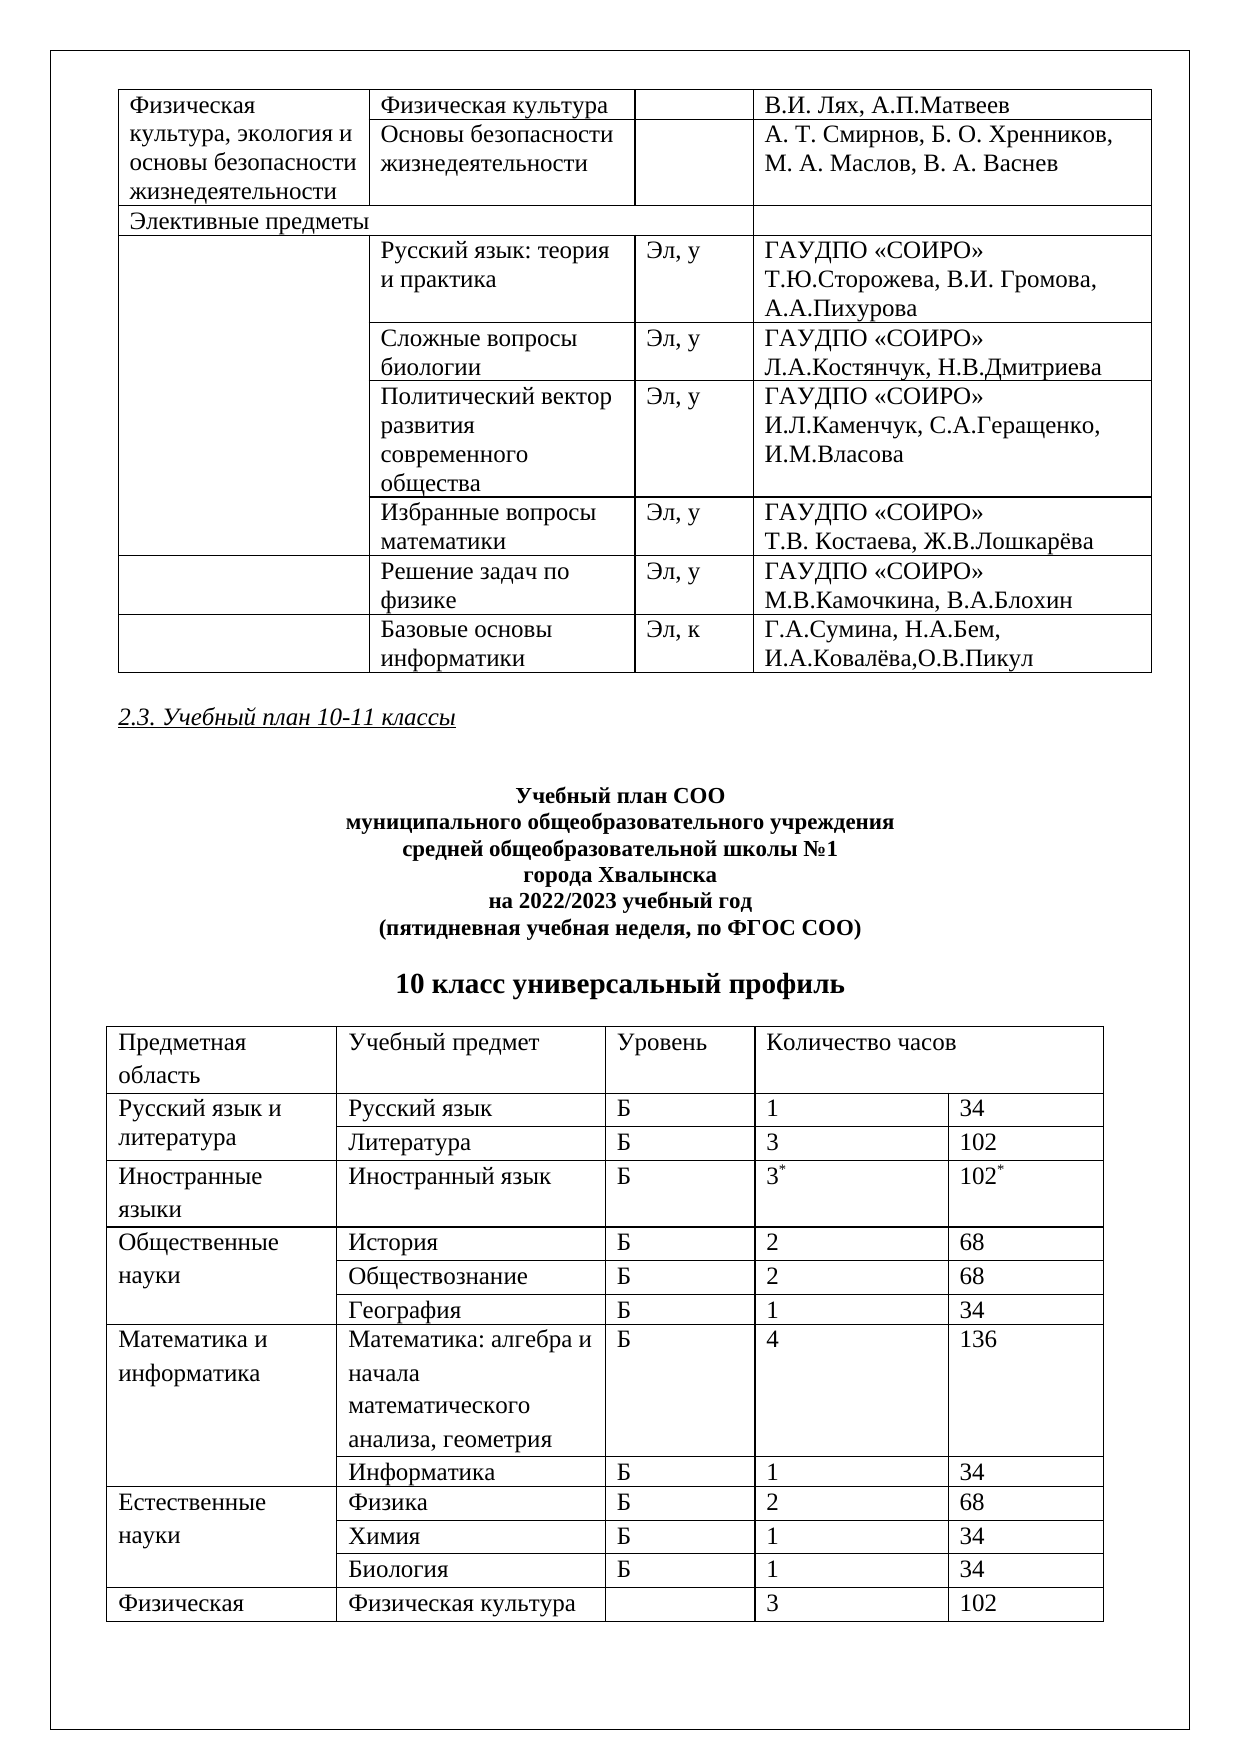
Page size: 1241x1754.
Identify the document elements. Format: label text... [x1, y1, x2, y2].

table_cell 3* [756, 1161, 948, 1226]
table_cell Иностранный язык [337, 1161, 605, 1226]
table_cell ГАУДПО «СОИРО» Т.Ю.Сторожева, В.И. Громова, А.А.Пихурова [754, 236, 1151, 322]
table_cell 34 [949, 1295, 1103, 1323]
table_cell [754, 206, 1151, 234]
table_cell Б [606, 1554, 754, 1587]
table_cell 102 [949, 1127, 1103, 1160]
table_cell Русский язык и литература [107, 1094, 336, 1160]
table_cell 2 [756, 1487, 948, 1520]
table_cell 4 [756, 1325, 948, 1456]
table_cell 68 [949, 1487, 1103, 1520]
table_cell Политический вектор развития современного общества [370, 381, 634, 496]
table_cell 136 [949, 1325, 1103, 1456]
table_cell А. Т. Смирнов, Б. О. Хренников, М. А. Маслов, В. А. Васнев [754, 120, 1151, 205]
table_cell Б [606, 1094, 754, 1126]
table_cell Русский язык: теория и практика [370, 236, 634, 322]
table_cell 3 [756, 1127, 948, 1160]
table_cell Б [606, 1228, 754, 1260]
table_cell 34 [949, 1457, 1103, 1486]
table_cell 1 [756, 1094, 948, 1126]
table_cell 68 [949, 1261, 1103, 1294]
table_cell ГАУДПО «СОИРО» Л.А.Костянчук, Н.В.Дмитриева [754, 323, 1151, 380]
text средней общеобразовательной школы №1 [118, 835, 1122, 861]
table_cell Базовые основы информатики [370, 615, 634, 672]
table_cell Эл, у [636, 381, 753, 496]
table_cell Физическая культура [337, 1588, 605, 1621]
table_cell Информатика [337, 1457, 605, 1486]
table_cell Иностранные языки [107, 1161, 336, 1226]
table_cell [606, 1588, 754, 1621]
table_cell Основы безопасности жизнедеятельности [370, 120, 634, 205]
text (пятидневная учебная неделя, по ФГОС СОО) [118, 914, 1122, 940]
table_cell Математика и информатика [107, 1325, 336, 1486]
table_cell 102* [949, 1161, 1103, 1226]
table_cell Б [606, 1127, 754, 1160]
table_cell 34 [949, 1554, 1103, 1587]
table_cell Б [606, 1325, 754, 1456]
table_cell Эл, у [636, 498, 753, 555]
table_cell Обществознание [337, 1261, 605, 1294]
table_cell Эл, у [636, 556, 753, 613]
table_header Количество часов [756, 1027, 1103, 1092]
text 10 класс универсальный профиль [118, 966, 1122, 1000]
table_cell 1 [756, 1457, 948, 1486]
table_cell Литература [337, 1127, 605, 1160]
text муниципального общеобразовательного учреждения [118, 808, 1122, 835]
table_header Предметная область [107, 1027, 336, 1092]
text города Хвалынска [118, 861, 1122, 887]
table_cell География [337, 1295, 605, 1323]
table_cell 1 [756, 1554, 948, 1587]
table_cell ГАУДПО «СОИРО» М.В.Камочкина, В.А.Блохин [754, 556, 1151, 613]
table_cell История [337, 1228, 605, 1260]
table_cell Физическая культура, экология и основы безопасности жизнедеятельности [119, 90, 369, 205]
table_cell 3 [756, 1588, 948, 1621]
table_cell Г.А.Сумина, Н.А.Бем, И.А.Ковалёва,О.В.Пикул [754, 615, 1151, 672]
text 2.3. Учебный план 10-11 классы [118, 702, 1122, 731]
table_cell Химия [337, 1521, 605, 1553]
table_header Уровень [606, 1027, 754, 1092]
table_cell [107, 1588, 336, 1621]
table_cell Общественные науки [107, 1228, 336, 1323]
table_cell Физика [337, 1487, 605, 1520]
table_cell Сложные вопросы биологии [370, 323, 634, 380]
table_cell 102 [949, 1588, 1103, 1621]
table_cell Математика: алгебра и начала математического анализа, геометрия [337, 1325, 605, 1456]
table_cell Русский язык [337, 1094, 605, 1126]
table_cell ГАУДПО «СОИРО» И.Л.Каменчук, С.А.Геращенко, И.М.Власова [754, 381, 1151, 496]
table_cell 2 [756, 1228, 948, 1260]
table_cell Б [606, 1521, 754, 1553]
table_cell Б [606, 1487, 754, 1520]
table_cell Эл, у [636, 323, 753, 380]
table_cell Б [606, 1261, 754, 1294]
table_cell ГАУДПО «СОИРО» Т.В. Костаева, Ж.В.Лошкарёва [754, 498, 1151, 555]
table_cell В.И. Лях, А.П.Матвеев [754, 90, 1151, 118]
table_cell 1 [756, 1295, 948, 1323]
table_cell Эл, к [636, 615, 753, 672]
table_cell 68 [949, 1228, 1103, 1260]
table_cell Б [606, 1457, 754, 1486]
table_cell Естественные науки [107, 1487, 336, 1587]
table_cell 2 [756, 1261, 948, 1294]
table_cell [636, 120, 753, 205]
table_cell 1 [756, 1521, 948, 1553]
text на 2022/2023 учебный год [118, 887, 1122, 914]
table_cell Элективные предметы [119, 206, 753, 234]
table_cell Биология [337, 1554, 605, 1587]
table_cell [636, 90, 753, 118]
text Учебный план СОО [118, 782, 1122, 808]
table_cell Избранные вопросы математики [370, 498, 634, 555]
table_cell Б [606, 1295, 754, 1323]
table_cell 34 [949, 1094, 1103, 1126]
table_cell Б [606, 1161, 754, 1226]
table_cell Решение задач по физике [370, 556, 634, 613]
table_header Учебный предмет [337, 1027, 605, 1092]
table_cell [119, 615, 369, 672]
table_cell Эл, у [636, 236, 753, 322]
table_cell Физическая культура [370, 90, 634, 118]
table_cell 34 [949, 1521, 1103, 1553]
table_cell [119, 236, 369, 555]
table_cell [119, 556, 369, 613]
